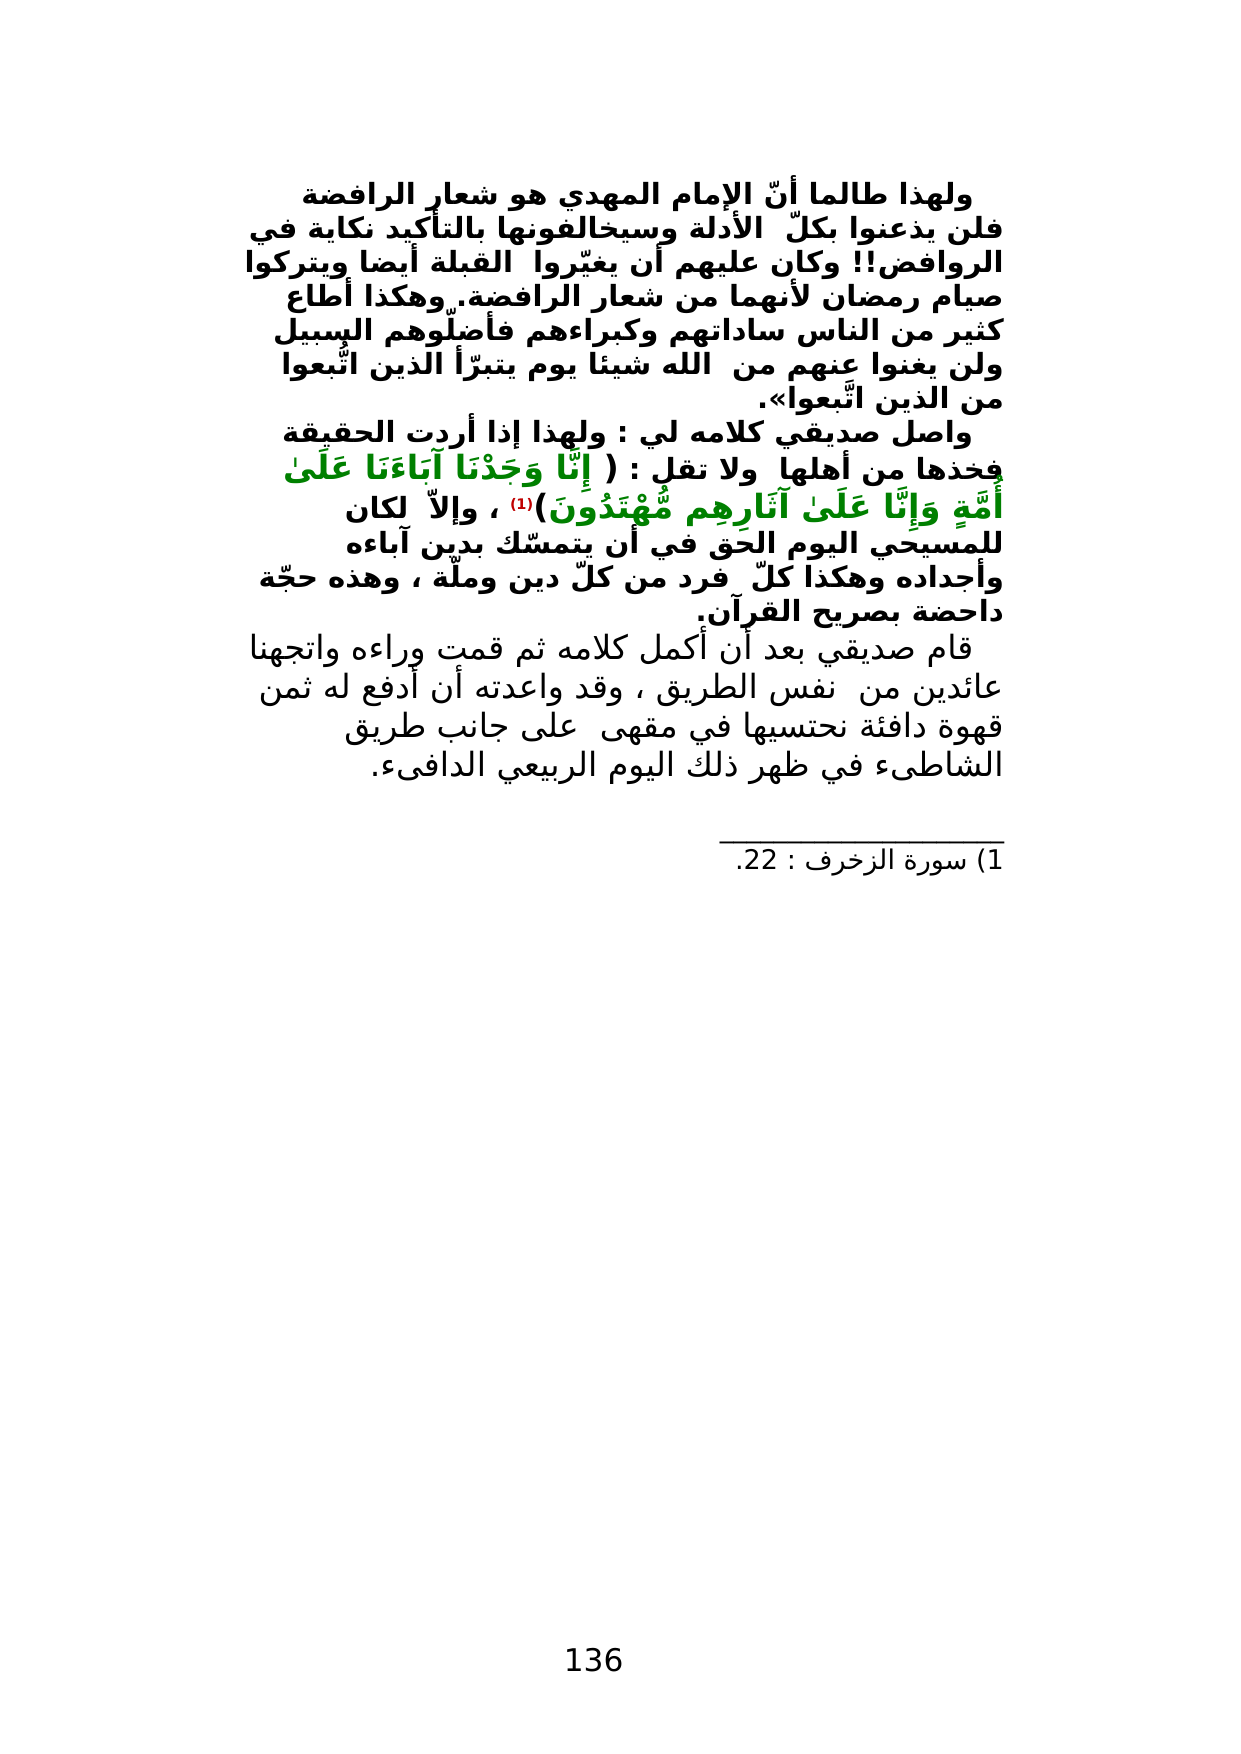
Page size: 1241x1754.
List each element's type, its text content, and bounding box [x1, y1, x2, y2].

text واصل صديقي كلامه لي : ولهذا إذا أردت الحقيقة فخذها من أهلها ولا تقل : ( إِنَّا وَجَدْنَا آبَاءَنَا عَلَىٰ أُمَّةٍ وَإِنَّا عَلَىٰ آثَارِهِم مُّهْتَدُونَ)(1) ، وإلاّ لكان للمسيحي اليوم الحق في أن يتمسّك بدين آباءه وأجداده وهكذا كلّ فرد من كلّ دين وملّة ، وهذه حجّة داحضة بصريح القرآن. [236, 415, 1004, 628]
text _____________________ [236, 813, 1004, 844]
text 1) سورة الزخرف : 22. [236, 844, 1004, 876]
text قام صديقي بعد أن أكمل كلامه ثم قمت وراءه واتجهنا عائدين من نفس الطريق ، وقد واعدته أن أدفع له ثمن قهوة دافئة نحتسيها في مقهى على جانب طريق الشاطىء في ظهر ذلك اليوم الربيعي الدافىء. [236, 628, 1004, 784]
text ولهذا طالما أنّ الإمام المهدي هو شعار الرافضة فلن يذعنوا بكلّ الأدلة وسيخالفونها بالتأكيد نكاية في الروافض!! وكان عليهم أن يغيّروا القبلة أيضا ويتركوا صيام رمضان لأنهما من شعار الرافضة. وهكذا أطاع كثير من الناس ساداتهم وكبراءهم فأضلّوهم السبيل ولن يغنوا عنهم من الله شيئا يوم يتبرّأ الذين اتُّبعوا من الذين اتَّبعوا». [236, 177, 1004, 415]
